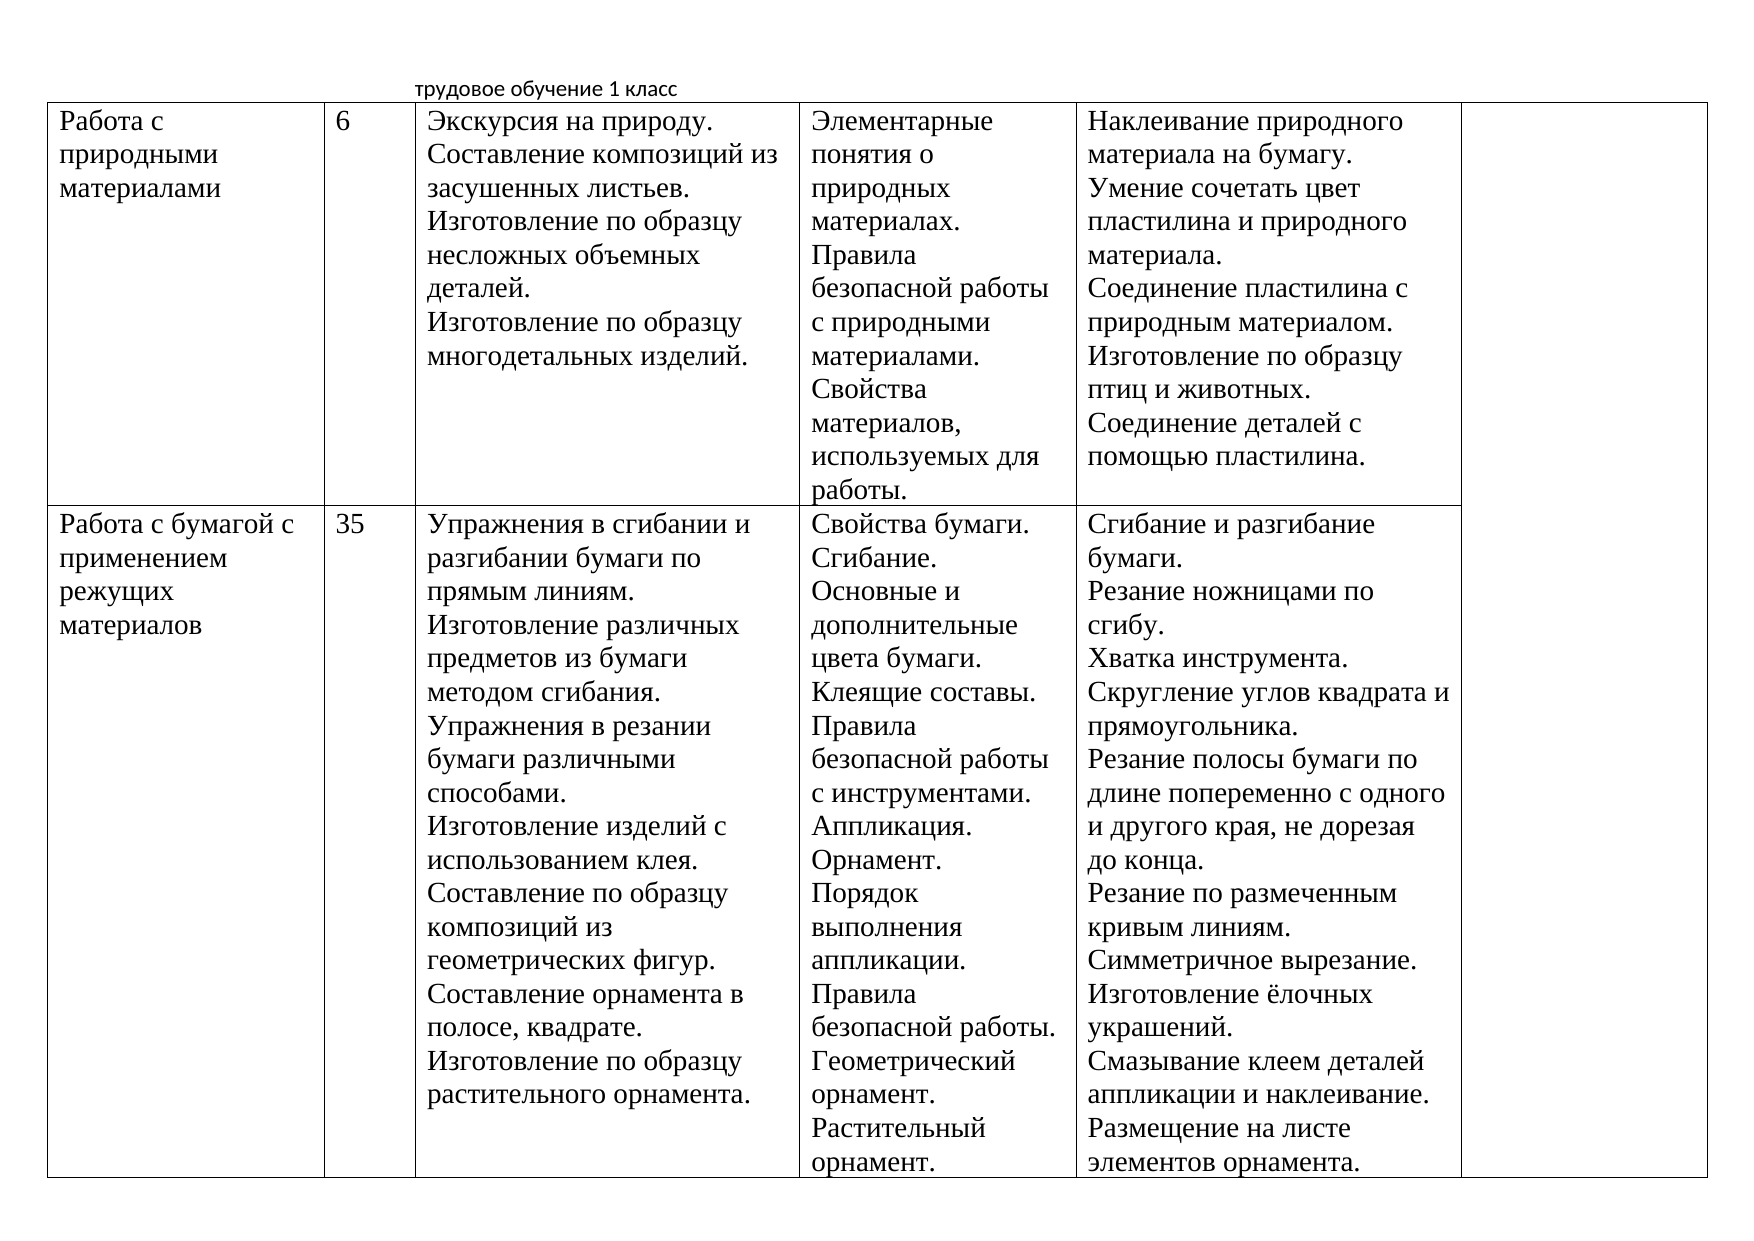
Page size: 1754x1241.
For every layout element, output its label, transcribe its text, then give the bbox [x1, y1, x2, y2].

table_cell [416, 506, 799, 1177]
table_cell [48, 506, 324, 1177]
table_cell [800, 506, 1076, 1177]
table_cell Работа с природными материалами [48, 103, 324, 505]
table_cell Наклеивание природного материала на бумагу. Умение сочетать цвет пластилина и природного материала. Соединение пластилина с природным материалом. Изготовление по образцу птиц и животных. Соединение деталей с помощью пластилина. [1077, 103, 1461, 505]
table_cell 35 [325, 506, 415, 1177]
table_cell Элементарные понятия о природных материалах. Правила безопасной работы с природными материалами. Свойства материалов, используемых для работы. [800, 103, 1076, 505]
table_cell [1077, 506, 1461, 1177]
table_cell 6 [325, 103, 415, 505]
table_cell Экскурсия на природу. Составление композиций из засушенных листьев. Изготовление по образцу несложных объемных деталей. Изготовление по образцу многодетальных изделий. [416, 103, 799, 505]
